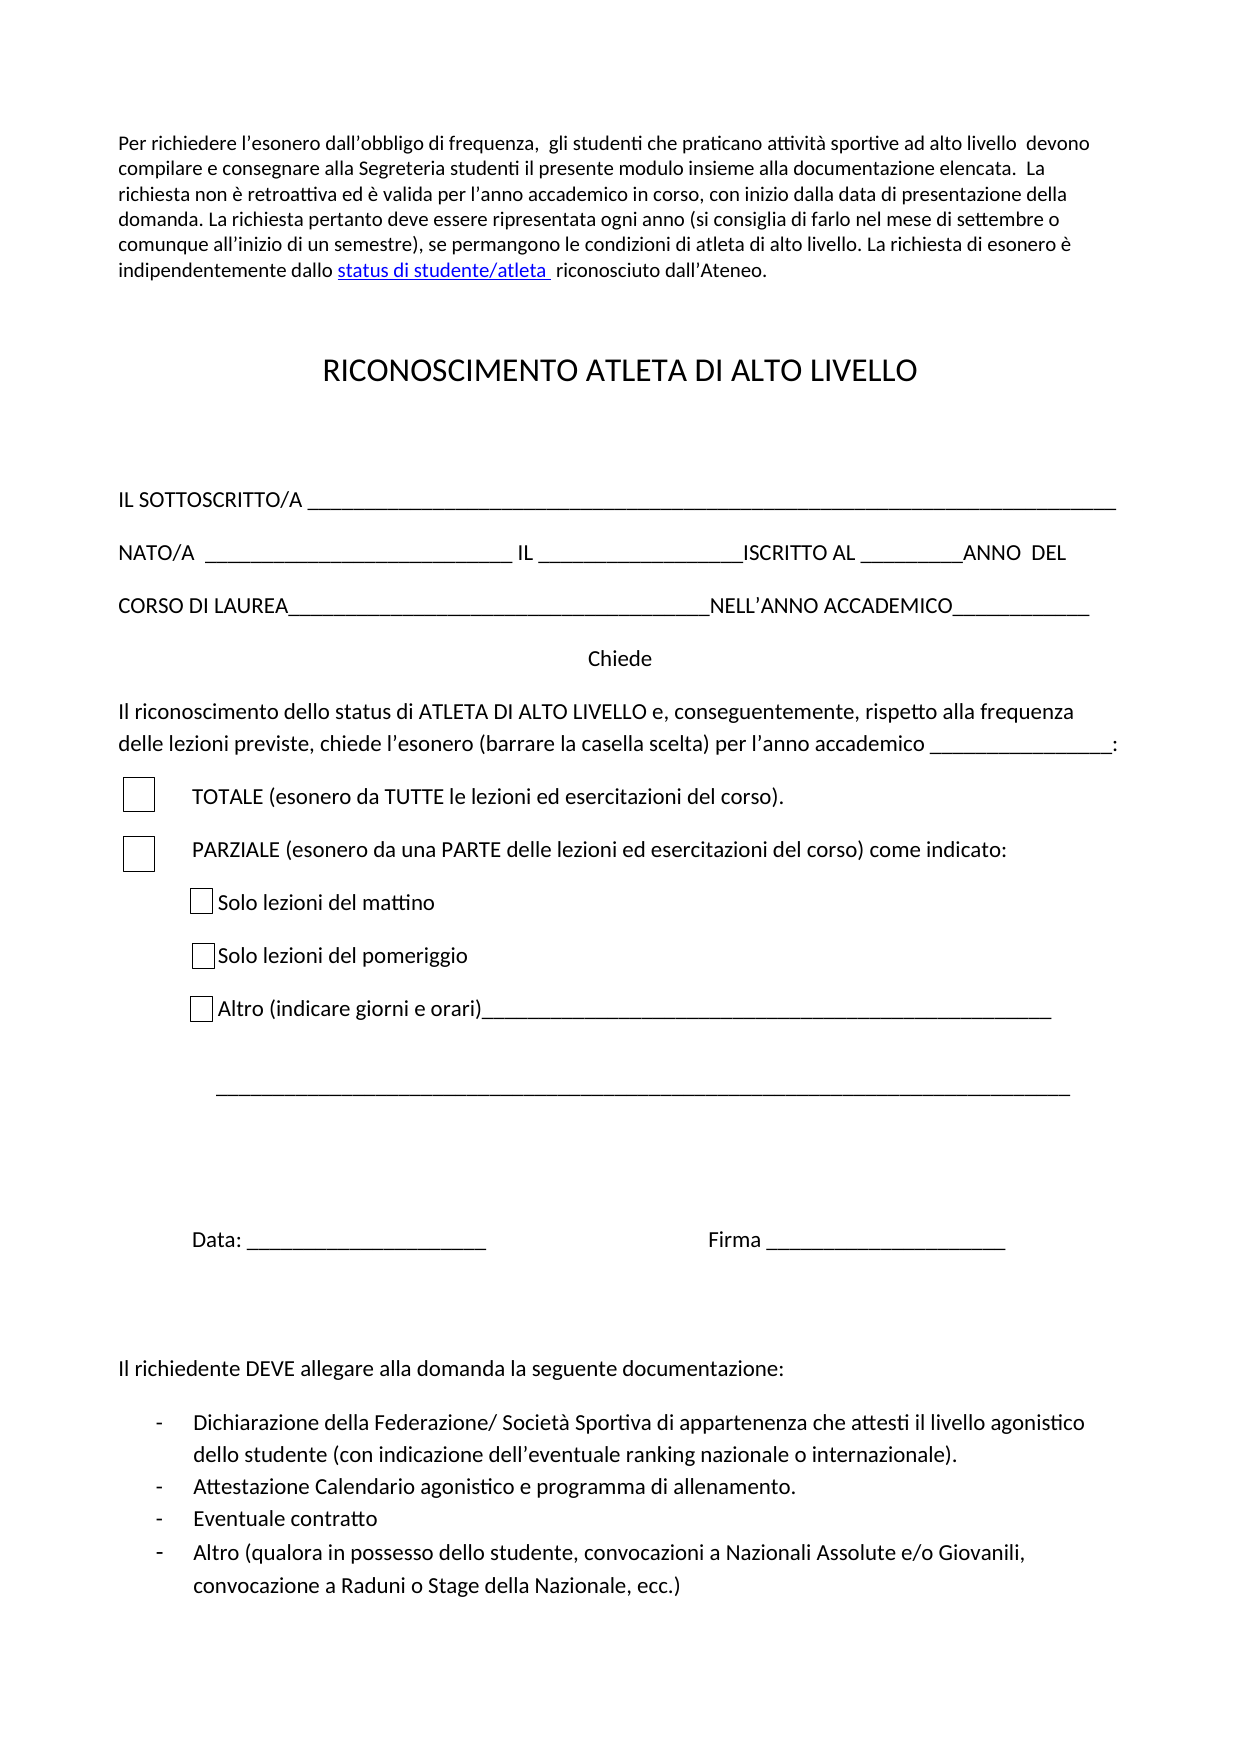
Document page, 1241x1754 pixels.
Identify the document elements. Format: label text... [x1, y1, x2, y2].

text Data: _____________________ Firma _____________________ [118, 1225, 1122, 1253]
list Attestazione Calendario agonistico e programma di allenamento. [156, 1472, 1122, 1500]
text Solo lezioni del pomeriggio [118, 941, 1122, 969]
text PARZIALE (esonero da una PARTE delle lezioni ed esercitazioni del corso) come indicato: [118, 835, 1122, 863]
text Solo lezioni del mattino [118, 888, 1122, 916]
text RICONOSCIMENTO ATLETA DI ALTO LIVELLO [118, 349, 1122, 390]
text Il riconoscimento dello status di ATLETA DI ALTO LIVELLO e, conseguentemente, rispetto alla frequenza delle lezioni previste, chiede l’esonero (barrare la casella scelta) per l’anno accademico ________________: [118, 697, 1122, 757]
text IL SOTTOSCRITTO/A _______________________________________________________________________ [118, 485, 1122, 513]
list Dichiarazione della Federazione/ Società Sportiva di appartenenza che attesti il livello agonistico dello studente (con indicazione dell’eventuale ranking nazionale o internazionale). [156, 1408, 1122, 1468]
text TOTALE (esonero da TUTTE le lezioni ed esercitazioni del corso). [155, 782, 1122, 810]
text Per richiedere l’esonero dall’obbligo di frequenza, gli studenti che praticano attività sportive ad alto livello devono compilare e consegnare alla Segreteria studenti il presente modulo insieme alla documentazione elencata. La richiesta non è retroattiva ed è valida per l’anno accademico in corso, con inizio dalla data di presentazione della domanda. La richiesta pertanto deve essere ripresentata ogni anno (si consiglia di farlo nel mese di settembre o comunque all’inizio di un semestre), se permangono le condizioni di atleta di alto livello. La richiesta di esonero è indipendentemente dallo status di studente/atleta riconosciuto dall’Ateneo. [118, 130, 1122, 282]
text CORSO DI LAUREA_____________________________________NELL’ANNO ACCADEMICO____________ [118, 591, 1122, 619]
text Chiede [118, 644, 1122, 672]
list Eventuale contratto [156, 1504, 1122, 1532]
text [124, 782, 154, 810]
text NATO/A ___________________________ IL __________________ISCRITTO AL _________ANNO DEL [118, 538, 1122, 566]
text ___________________________________________________________________________ [118, 1071, 1122, 1099]
text Il richiedente DEVE allegare alla domanda la seguente documentazione: [118, 1354, 1122, 1383]
list Altro (qualora in possesso dello studente, convocazioni a Nazionali Assolute e/o Giovanili, convocazione a Raduni o Stage della Nazionale, ecc.) [156, 1536, 1122, 1599]
text Altro (indicare giorni e orari)__________________________________________________ [118, 994, 1122, 1022]
